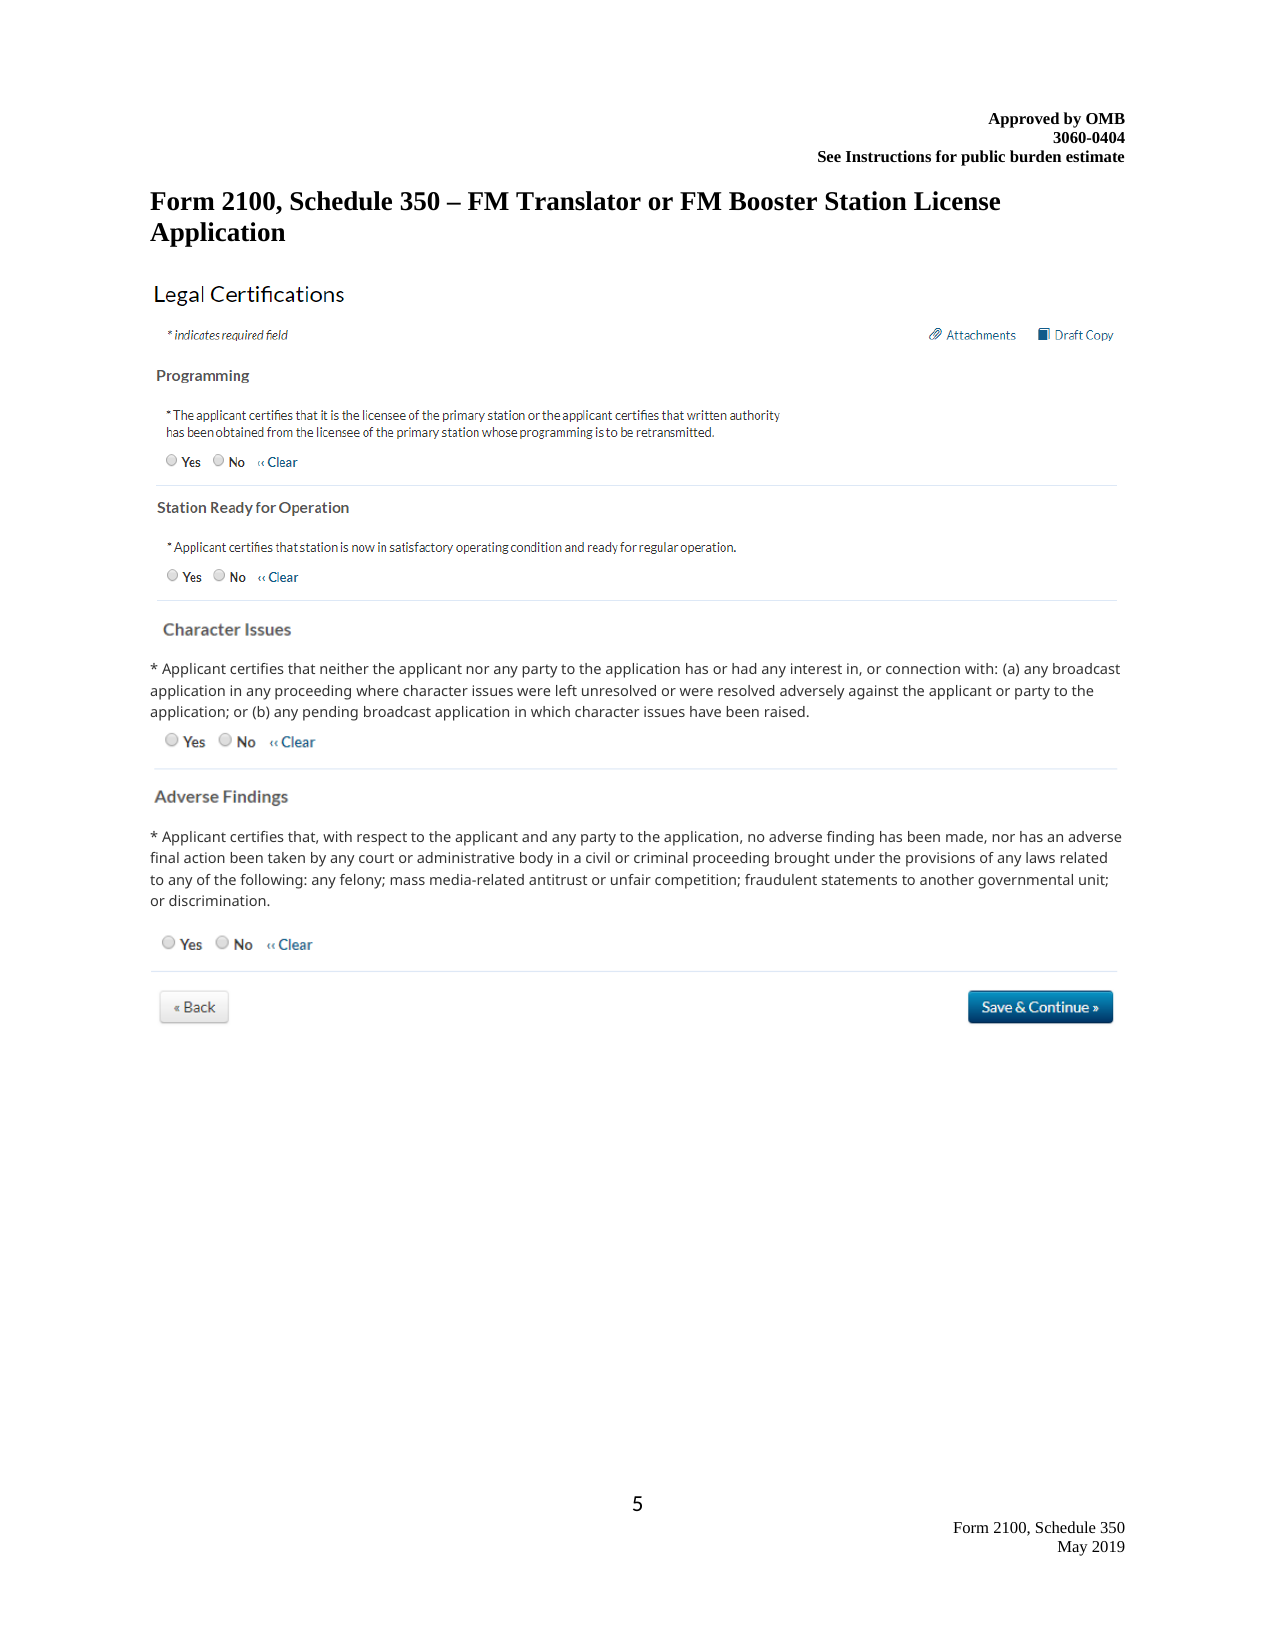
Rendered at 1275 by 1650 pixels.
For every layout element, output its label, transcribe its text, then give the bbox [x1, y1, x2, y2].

picture [150, 723, 1125, 826]
picture [150, 610, 1125, 658]
picture [150, 984, 1125, 1043]
picture [150, 361, 1125, 493]
picture [150, 495, 1125, 609]
picture [150, 929, 1125, 982]
picture [150, 280, 1125, 359]
text * Applicant certifies that neither the applicant nor any party to the application has or had any interest in, or connection with: (a) any broadcast application in any proceeding where character issues were left unresolved or were resolved adversely against the applicant or party to the application; or (b) any pending broadcast application in which character issues have been raised. * Applicant certifies that, with respect to the applicant and any party to the application, no adverse finding has been made, nor has an adverse final action been taken by any court or administrative body in a civil or criminal proceeding brought under the provisions of any laws related to any of the following: any felony; mass media-related antitrust or unfair competition; fraudulent statements to another governmental unit; or discrimination. [150, 826, 1125, 911]
text * Applicant certifies that neither the applicant nor any party to the application has or had any interest in, or connection with: (a) any broadcast application in any proceeding where character issues were left unresolved or were resolved adversely against the applicant or party to the application; or (b) any pending broadcast application in which character issues have been raised. * Applicant certifies that, with respect to the applicant and any party to the application, no adverse finding has been made, nor has an adverse final action been taken by any court or administrative body in a civil or criminal proceeding brought under the provisions of any laws related to any of the following: any felony; mass media-related antitrust or unfair competition; fraudulent statements to another governmental unit; or discrimination. [150, 658, 1125, 723]
